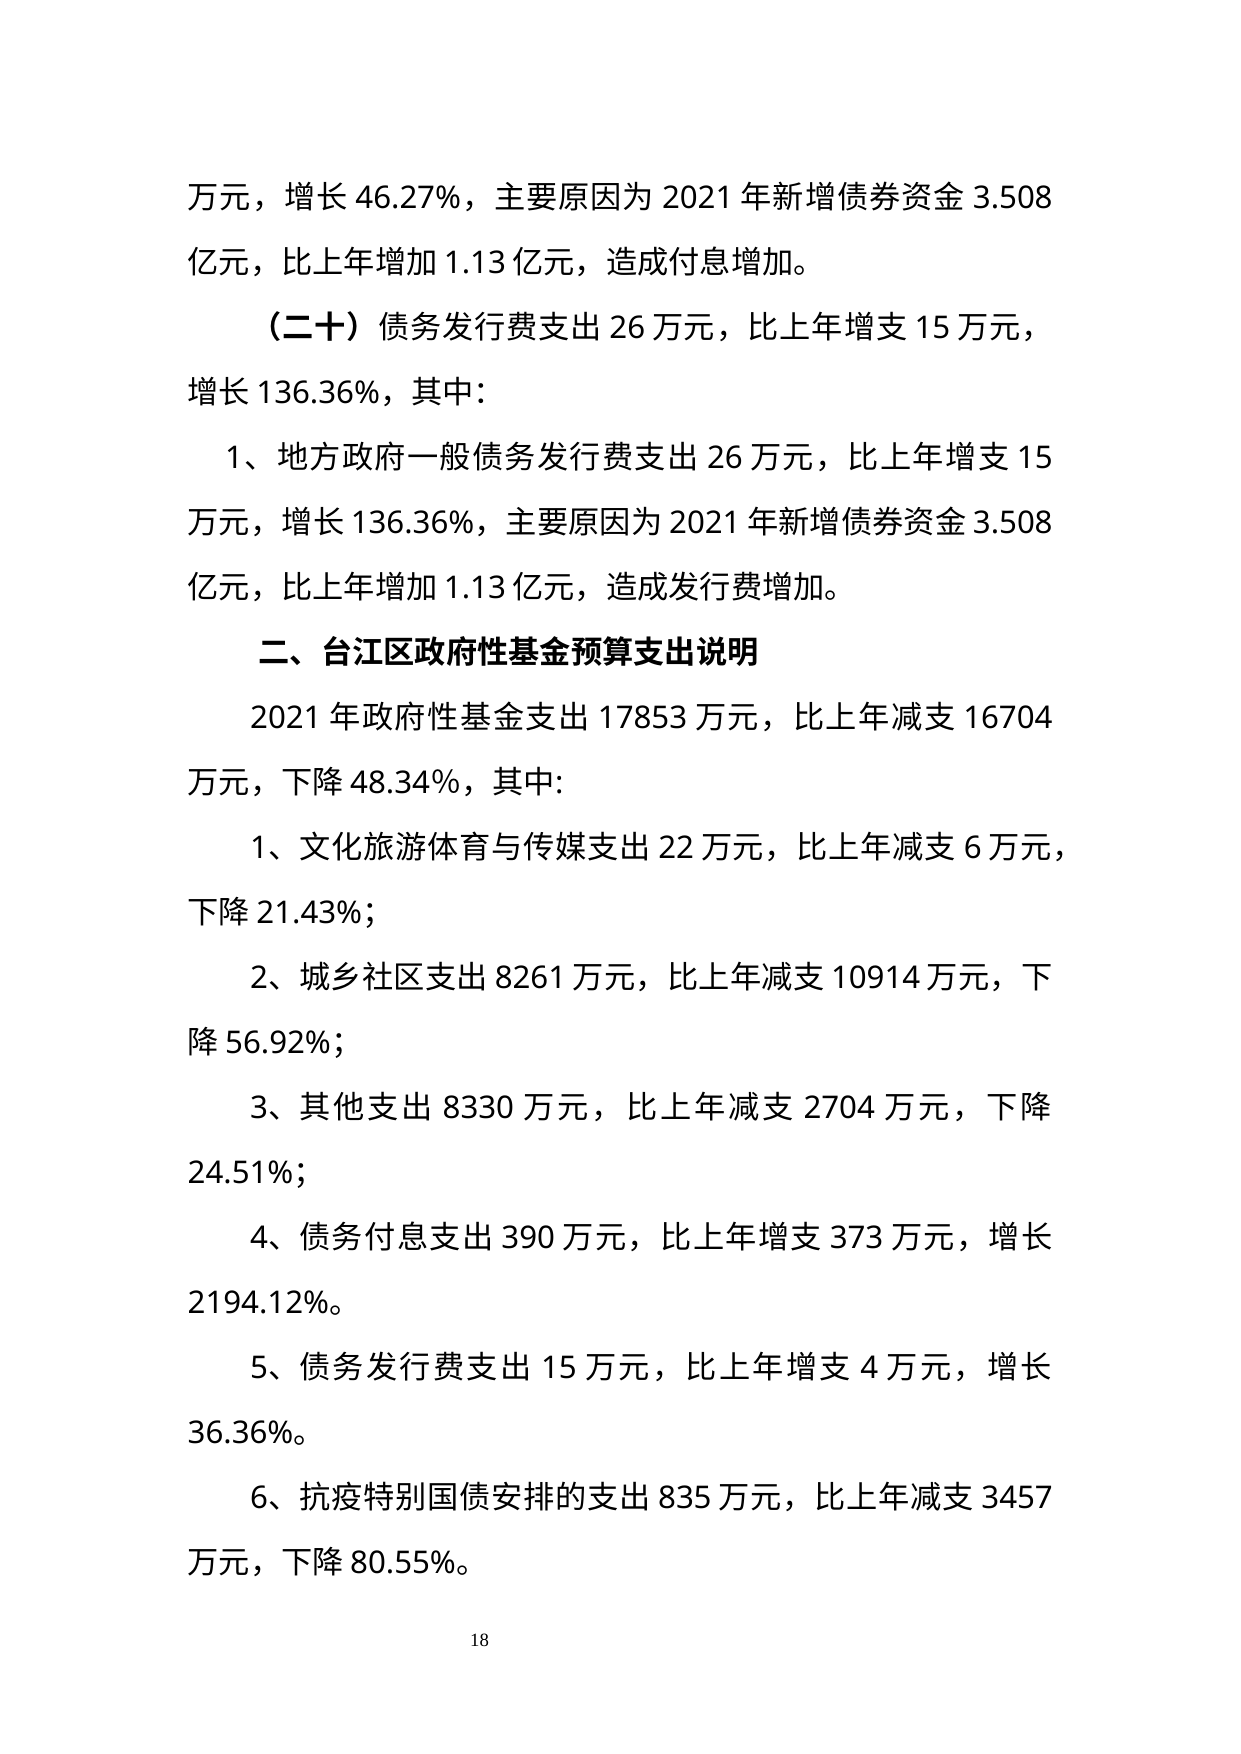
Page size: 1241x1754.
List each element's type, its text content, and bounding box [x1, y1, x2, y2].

list 1、地方政府一般债务发行费支出26万元，比上年增支15万元，增长136.36%，主要原因为2021年新增债券资金3.508亿元，比上年增加1.13亿元，造成发行费增加。 [187, 422, 1053, 617]
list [187, 162, 1053, 292]
list 抗疫特别国债安排的支出835万元，比上年减支3457万元，下降80.55%。 [187, 1462, 1053, 1592]
list 其他支出8330万元，比上年减支2704万元，下降24.51%； [187, 1072, 1053, 1202]
text 2021年政府性基金支出17853万元，比上年减支16704万元，下降48.34％，其中: [187, 682, 1053, 812]
list 文化旅游体育与传媒支出22万元，比上年减支6万元，下降21.43%； [187, 812, 1053, 942]
list 城乡社区支出8261万元，比上年减支10914万元，下降56.92%； [187, 942, 1053, 1072]
text 二、台江区政府性基金预算支出说明 [187, 617, 1053, 682]
list （二十）债务发行费支出26万元，比上年增支15万元，增长136.36%，其中： [187, 292, 1053, 422]
list 债务发行费支出15万元，比上年增支4万元，增长36.36%。 [187, 1332, 1053, 1462]
list 债务付息支出390万元，比上年增支373万元，增长2194.12%。 [187, 1202, 1053, 1332]
